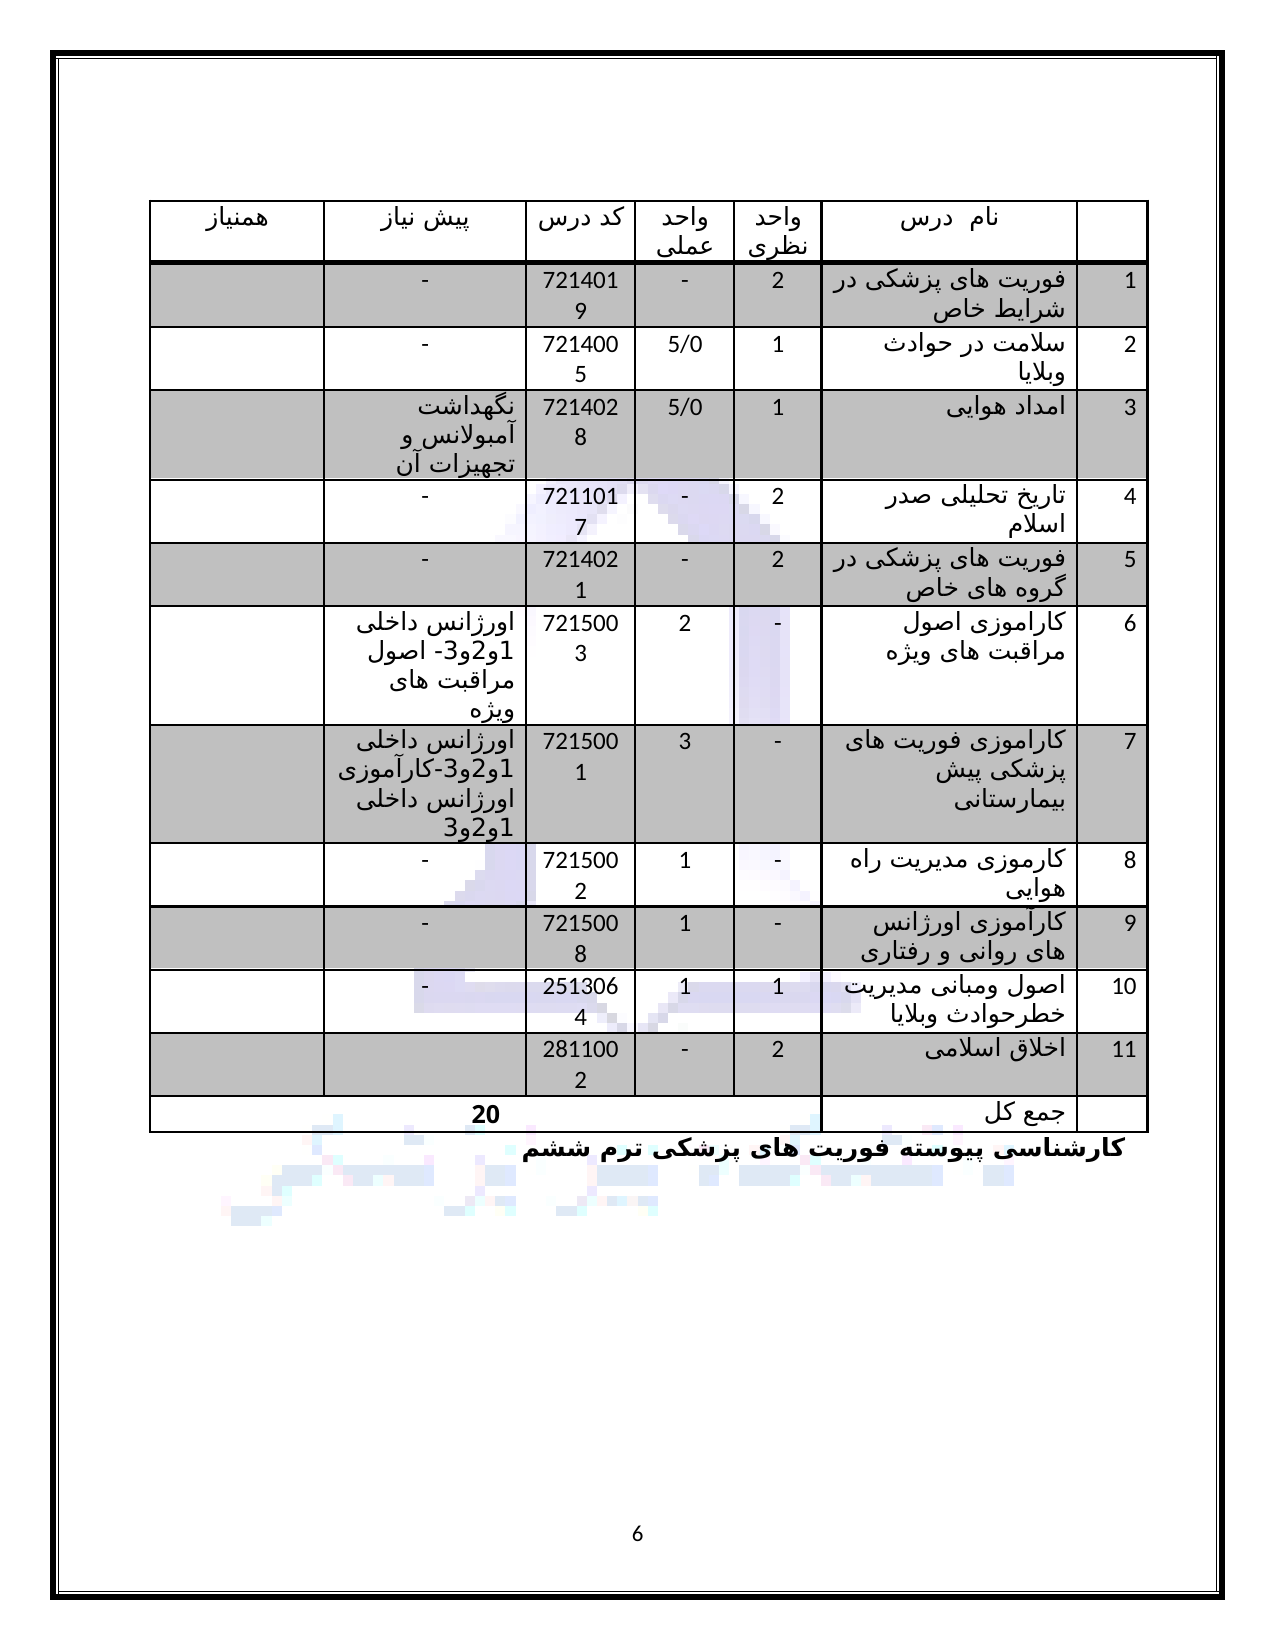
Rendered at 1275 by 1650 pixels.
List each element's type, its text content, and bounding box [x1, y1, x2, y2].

table_cell - [636, 544, 733, 605]
table_cell [151, 391, 323, 478]
table_cell کارموزی مدیریت راه هوایی [823, 844, 1076, 905]
table_cell اصول ومبانی مدیریت خطرحوادث وبلایا [823, 971, 1076, 1032]
table_cell اورژانس داخلی 1و2و3- اصول مراقبت های ویژه [325, 607, 525, 723]
table_cell 7214019 [527, 265, 634, 326]
table_cell - [325, 544, 525, 605]
table_cell 7215002 [527, 844, 634, 905]
table_header کد درس [527, 202, 634, 260]
table_header واحد عملی [636, 202, 733, 260]
table_cell 7214028 [527, 391, 634, 478]
table_cell کاراموزی اصول مراقبت های ویژه [823, 607, 1076, 723]
table_cell [1078, 1097, 1146, 1131]
table_cell - [325, 328, 525, 389]
table_cell 7215003 [527, 607, 634, 723]
table_cell فوریت های پزشکی در گروه های خاص [823, 544, 1076, 605]
table_cell 11 [1078, 1034, 1146, 1095]
table_cell 20 [151, 1097, 820, 1131]
table_header همنیاز [151, 202, 323, 260]
table_cell 4 [1078, 481, 1146, 542]
table_cell اخلاق اسلامی [823, 1034, 1076, 1095]
table_cell نگهداشت آمبولانس و تجهیزات آن [325, 391, 525, 478]
table_cell کاراموزی فوریت های پزشکی پیش بیمارستانی [823, 726, 1076, 842]
table_cell [151, 265, 323, 326]
table_cell 1 [1078, 265, 1146, 326]
table_cell 7215008 [527, 908, 634, 968]
table_cell 2 [735, 544, 820, 605]
table_cell - [636, 481, 733, 542]
table_cell 5 [1078, 544, 1146, 605]
table_header [1078, 202, 1146, 260]
table_cell - [325, 844, 525, 905]
table_cell تاریخ تحلیلی صدر اسلام [823, 481, 1076, 542]
table_cell [151, 844, 323, 905]
table_cell 3 [636, 726, 733, 842]
table_cell امداد هوایی [823, 391, 1076, 478]
table_cell 5/0 [636, 391, 733, 478]
table_cell 2811002 [527, 1034, 634, 1095]
table_cell - [636, 265, 733, 326]
table_cell [151, 971, 323, 1032]
table_cell [325, 1034, 525, 1095]
table_cell [151, 908, 323, 968]
table_cell [151, 481, 323, 542]
table_cell 7 [1078, 726, 1146, 842]
table_cell 8 [1078, 844, 1146, 905]
table_cell 2513064 [527, 971, 634, 1032]
table_cell 7215001 [527, 726, 634, 842]
table_cell - [636, 1034, 733, 1095]
table_cell 1 [636, 844, 733, 905]
table_cell 1 [735, 971, 820, 1032]
table_cell 2 [735, 481, 820, 542]
table_cell 10 [1078, 971, 1146, 1032]
table_cell اورژانس داخلی 1و2و3-کارآموزی اورژانس داخلی1و2و3 [325, 726, 525, 842]
table_cell سلامت در حوادث وبلایا [823, 328, 1076, 389]
table_cell [151, 328, 323, 389]
table_cell [151, 726, 323, 842]
table_cell [151, 1034, 323, 1095]
table_cell 7214021 [527, 544, 634, 605]
table_header نام درس [823, 202, 1076, 260]
table_cell کارآموزی اورژانس های روانی و رفتاری [823, 908, 1076, 968]
table_cell - [325, 481, 525, 542]
table_cell 6 [1078, 607, 1146, 723]
table_header پیش نیاز [325, 202, 525, 260]
table_cell جمع کل [823, 1097, 1076, 1131]
table_cell - [735, 607, 820, 723]
table_cell - [325, 971, 525, 1032]
text کارشناسی پیوسته فوریت های پزشکی ترم ششم [150, 1133, 1125, 1162]
table_cell فوریت های پزشکی در شرایط خاص [823, 265, 1076, 326]
table_cell 7214005 [527, 328, 634, 389]
table_cell 9 [1078, 908, 1146, 968]
table_cell - [735, 844, 820, 905]
table_header واحد نظری [735, 202, 820, 260]
table_cell [151, 607, 323, 723]
table_cell 1 [636, 971, 733, 1032]
table_cell - [325, 908, 525, 968]
table_cell [151, 544, 323, 605]
table_cell 2 [636, 607, 733, 723]
table_cell 3 [1078, 391, 1146, 478]
table_cell 1 [735, 328, 820, 389]
table_cell - [735, 726, 820, 842]
table_cell - [325, 265, 525, 326]
table_cell 2 [735, 265, 820, 326]
table_cell 2 [1078, 328, 1146, 389]
table_cell 1 [735, 391, 820, 478]
table_cell 5/0 [636, 328, 733, 389]
table_cell 7211017 [527, 481, 634, 542]
table_cell 1 [636, 908, 733, 968]
table_cell - [735, 908, 820, 968]
table_cell 2 [735, 1034, 820, 1095]
